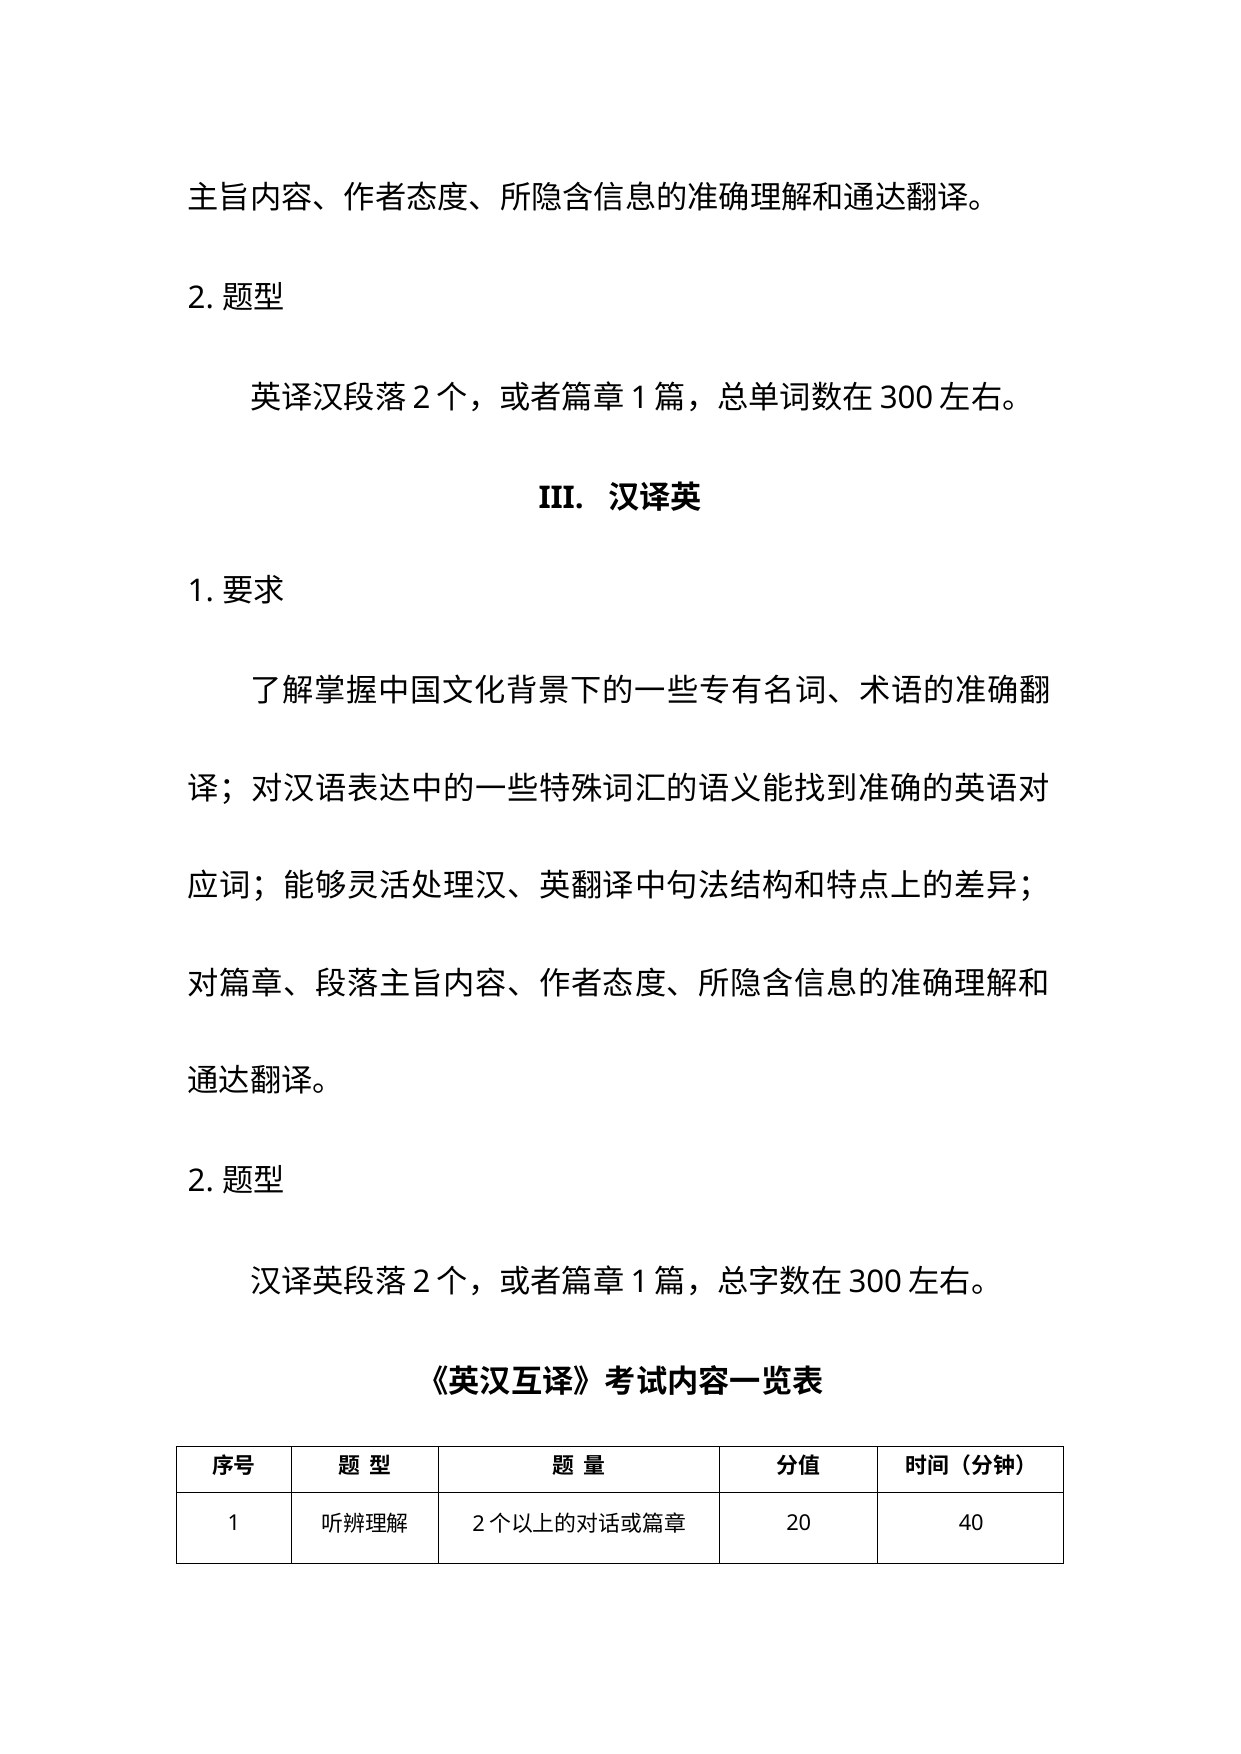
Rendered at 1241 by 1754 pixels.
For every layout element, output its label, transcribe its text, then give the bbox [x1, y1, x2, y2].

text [187, 162, 1053, 227]
text 《英汉互译》考试内容一览表 [187, 1346, 1053, 1411]
table_header 时间（分钟） [878, 1447, 1063, 1492]
table_header 题 型 [292, 1447, 438, 1492]
text 2. 题型 [187, 262, 1053, 327]
table_cell 40 [878, 1493, 1063, 1563]
table_cell 听辨理解 [292, 1493, 438, 1563]
table_cell 20 [720, 1493, 877, 1563]
table_cell 1 [177, 1493, 291, 1563]
table_header 题 量 [439, 1447, 719, 1492]
text 1. 要求 [187, 555, 1053, 620]
table_header 分值 [720, 1447, 877, 1492]
text 了解掌握中国文化背景下的一些专有名词、术语的准确翻译；对汉语表达中的一些特殊词汇的语义能找到准确的英语对应词；能够灵活处理汉、英翻译中句法结构和特点上的差异；对篇章、段落主旨内容、作者态度、所隐含信息的准确理解和通达翻译。 [187, 656, 1053, 1111]
table_header 序号 [177, 1447, 291, 1492]
text 英译汉段落2个，或者篇章1篇，总单词数在300左右。 [187, 362, 1053, 427]
table_cell 2个以上的对话或篇章 [439, 1493, 719, 1563]
text 汉译英段落2个，或者篇章1篇，总字数在300左右。 [187, 1246, 1053, 1311]
list III. 汉译英 [187, 462, 1053, 527]
text 2. 题型 [187, 1146, 1053, 1211]
